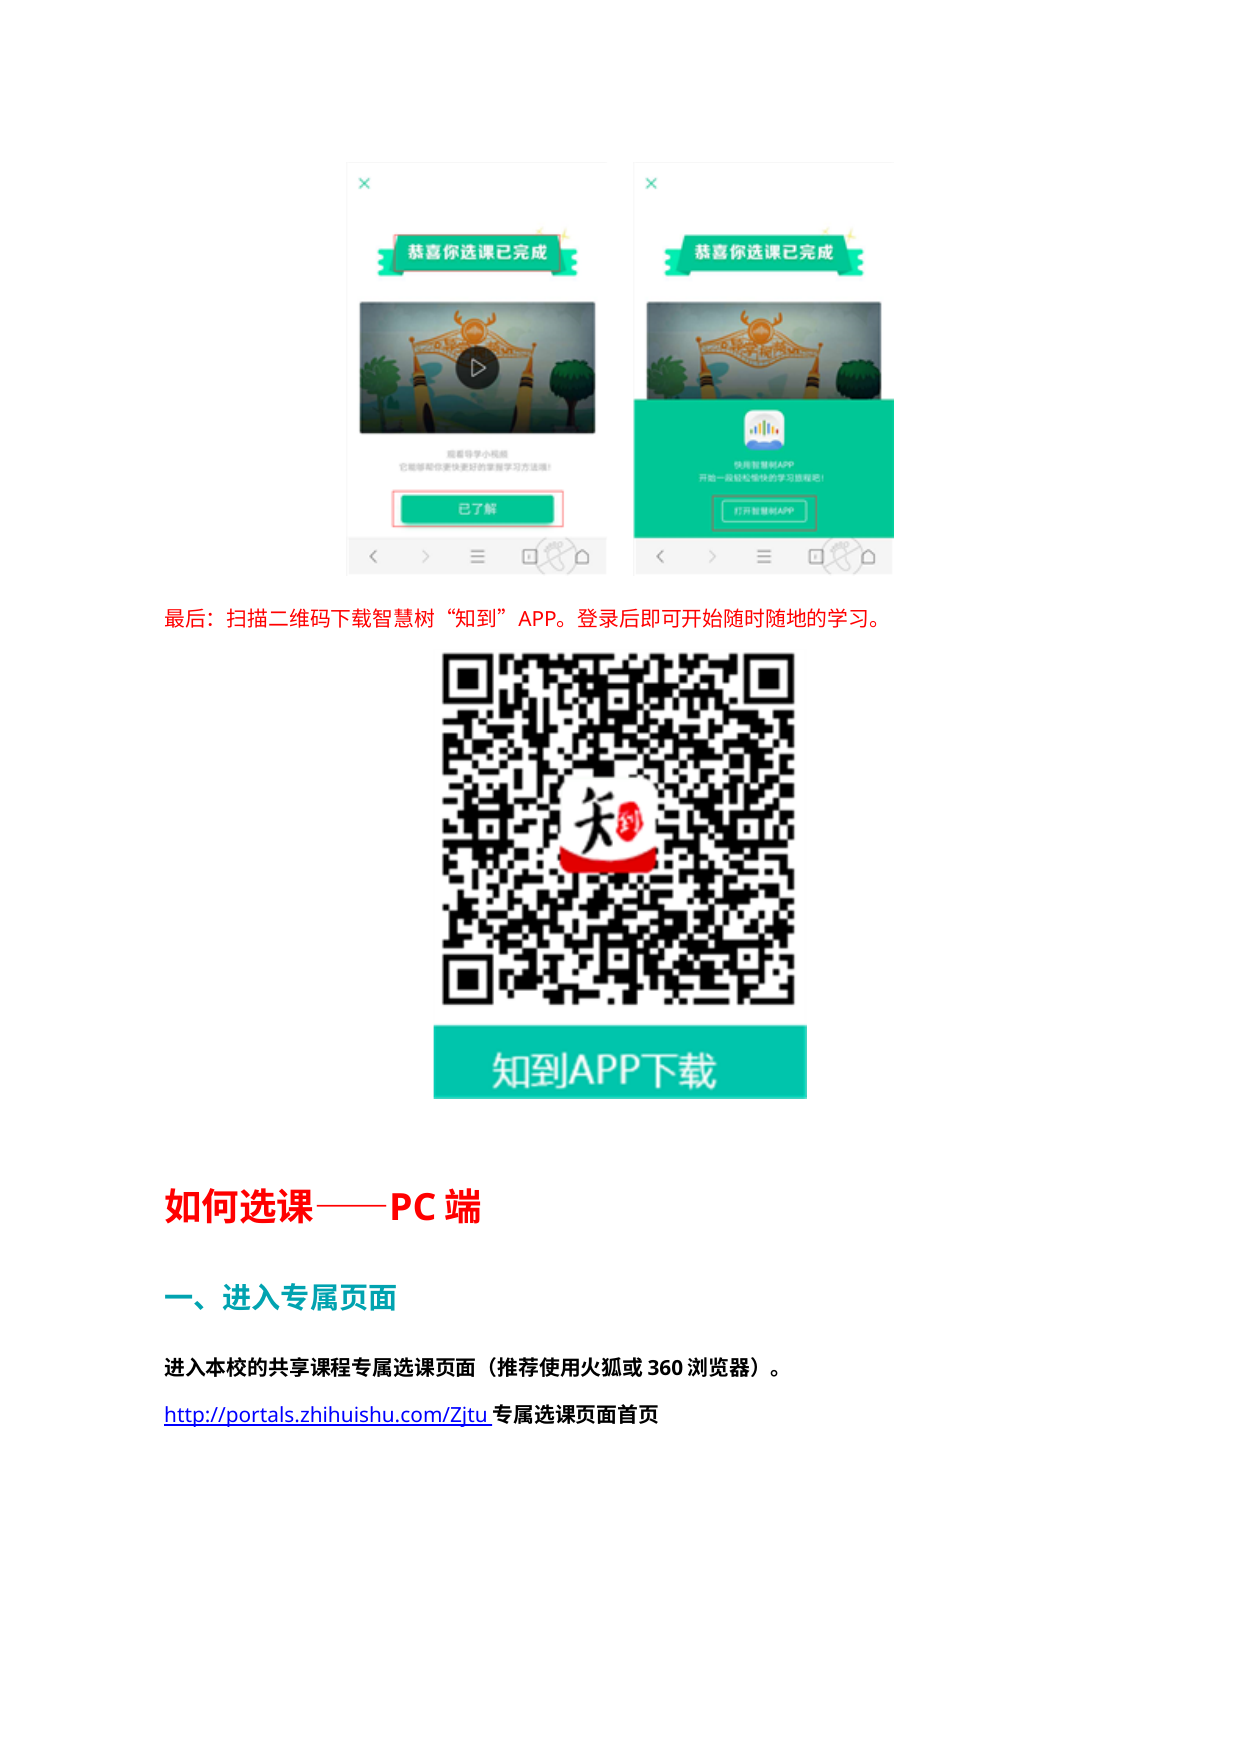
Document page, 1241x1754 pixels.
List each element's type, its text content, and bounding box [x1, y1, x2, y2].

text 一、进入专属页面 [164, 1264, 1076, 1329]
text http://portals.zhihuishu.com/Zjtu专属选课页面首页 [164, 1397, 1076, 1430]
text 如何选课——PC端 [164, 1172, 1076, 1237]
text 最后：扫描二维码下载智慧树“知到”APP。登录后即可开始随时随地的学习。 [164, 601, 1076, 634]
picture [633, 162, 894, 576]
picture [346, 162, 608, 576]
picture [433, 649, 807, 1099]
text 进入本校的共享课程专属选课页面（推荐使用火狐或360浏览器）。 [164, 1350, 1076, 1382]
